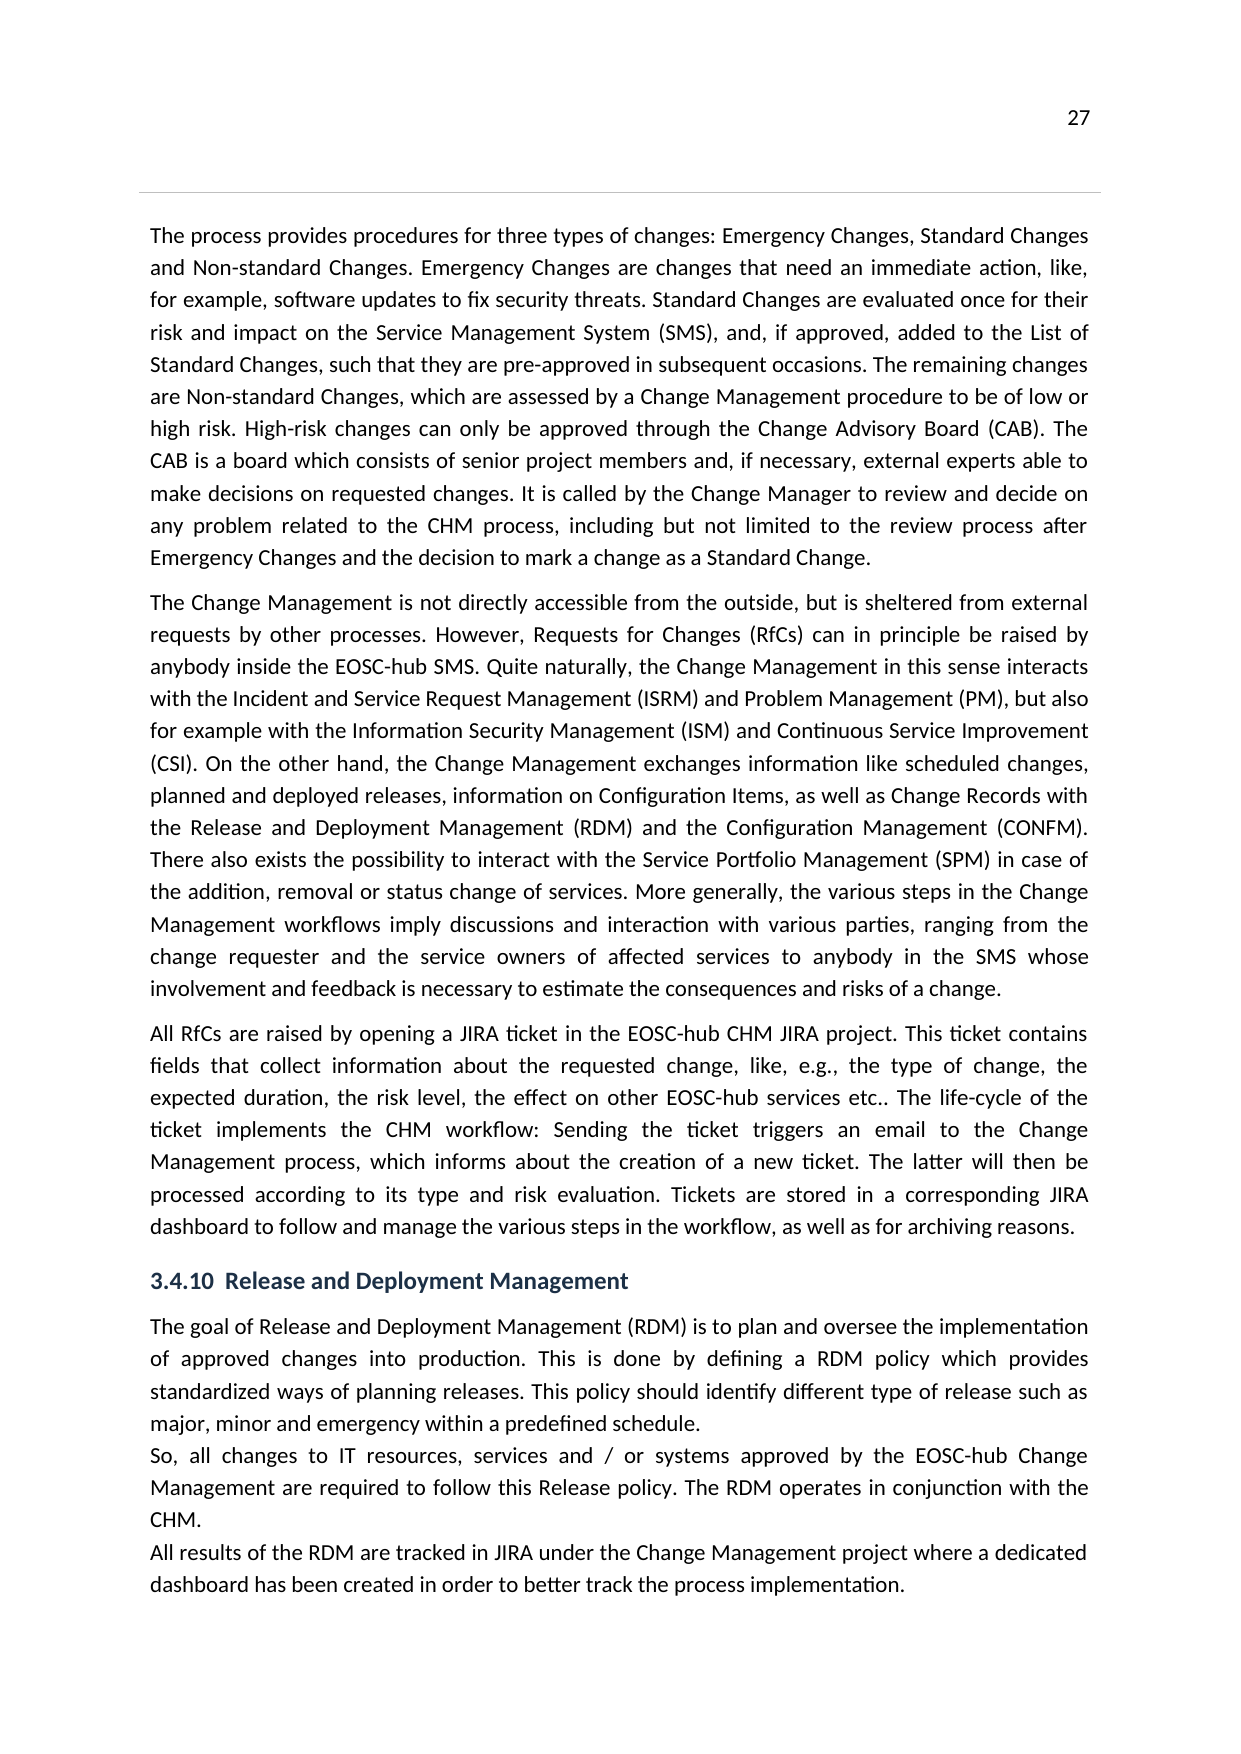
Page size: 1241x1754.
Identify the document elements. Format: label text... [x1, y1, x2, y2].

subtitle Release and Deployment Management [150, 1265, 1090, 1295]
text All RfCs are raised by opening a JIRA ticket in the EOSC-hub CHM JIRA project. This ticket contains fields that collect information about the requested change, like, e.g., the type of change, the expected duration, the risk level, the effect on other EOSC-hub services etc.. The life-cycle of the ticket implements the CHM workflow: Sending the ticket triggers an email to the Change Management process, which informs about the creation of a new ticket. The latter will then be processed according to its type and risk evaluation. Tickets are stored in a corresponding JIRA dashboard to follow and manage the various steps in the workflow, as well as for archiving reasons. [150, 1019, 1090, 1240]
text The Change Management is not directly accessible from the outside, but is sheltered from external requests by other processes. However, Requests for Changes (RfCs) can in principle be raised by anybody inside the EOSC-hub SMS. Quite naturally, the Change Management in this sense interacts with the Incident and Service Request Management (ISRM) and Problem Management (PM), but also for example with the Information Security Management (ISM) and Continuous Service Improvement (CSI). On the other hand, the Change Management exchanges information like scheduled changes, planned and deployed releases, information on Configuration Items, as well as Change Records with the Release and Deployment Management (RDM) and the Configuration Management (CONFM). There also exists the possibility to interact with the Service Portfolio Management (SPM) in case of the addition, removal or status change of services. More generally, the various steps in the Change Management workflows imply discussions and interaction with various parties, ranging from the change requester and the service owners of affected services to anybody in the SMS whose involvement and feedback is necessary to estimate the consequences and risks of a change. [150, 588, 1090, 1002]
text So, all changes to IT resources, services and / or systems approved by the EOSC-hub Change Management are required to follow this Release policy. The RDM operates in conjunction with the CHM. [150, 1441, 1090, 1533]
text The process provides procedures for three types of changes: Emergency Changes, Standard Changes and Non-standard Changes. Emergency Changes are changes that need an immediate action, like, for example, software updates to fix security threats. Standard Changes are evaluated once for their risk and impact on the Service Management System (SMS), and, if approved, added to the List of Standard Changes, such that they are pre-approved in subsequent occasions. The remaining changes are Non-standard Changes, which are assessed by a Change Management procedure to be of low or high risk. High-risk changes can only be approved through the Change Advisory Board (CAB). The CAB is a board which consists of senior project members and, if necessary, external experts able to make decisions on requested changes. It is called by the Change Manager to review and decide on any problem related to the CHM process, including but not limited to the review process after Emergency Changes and the decision to mark a change as a Standard Change. [150, 221, 1090, 571]
text All results of the RDM are tracked in JIRA under the Change Management project where a dedicated dashboard has been created in order to better track the process implementation. [150, 1538, 1090, 1598]
text The goal of Release and Deployment Management (RDM) is to plan and oversee the implementation of approved changes into production. This is done by defining a RDM policy which provides standardized ways of planning releases. This policy should identify different type of release such as major, minor and emergency within a predefined schedule. [150, 1312, 1090, 1437]
